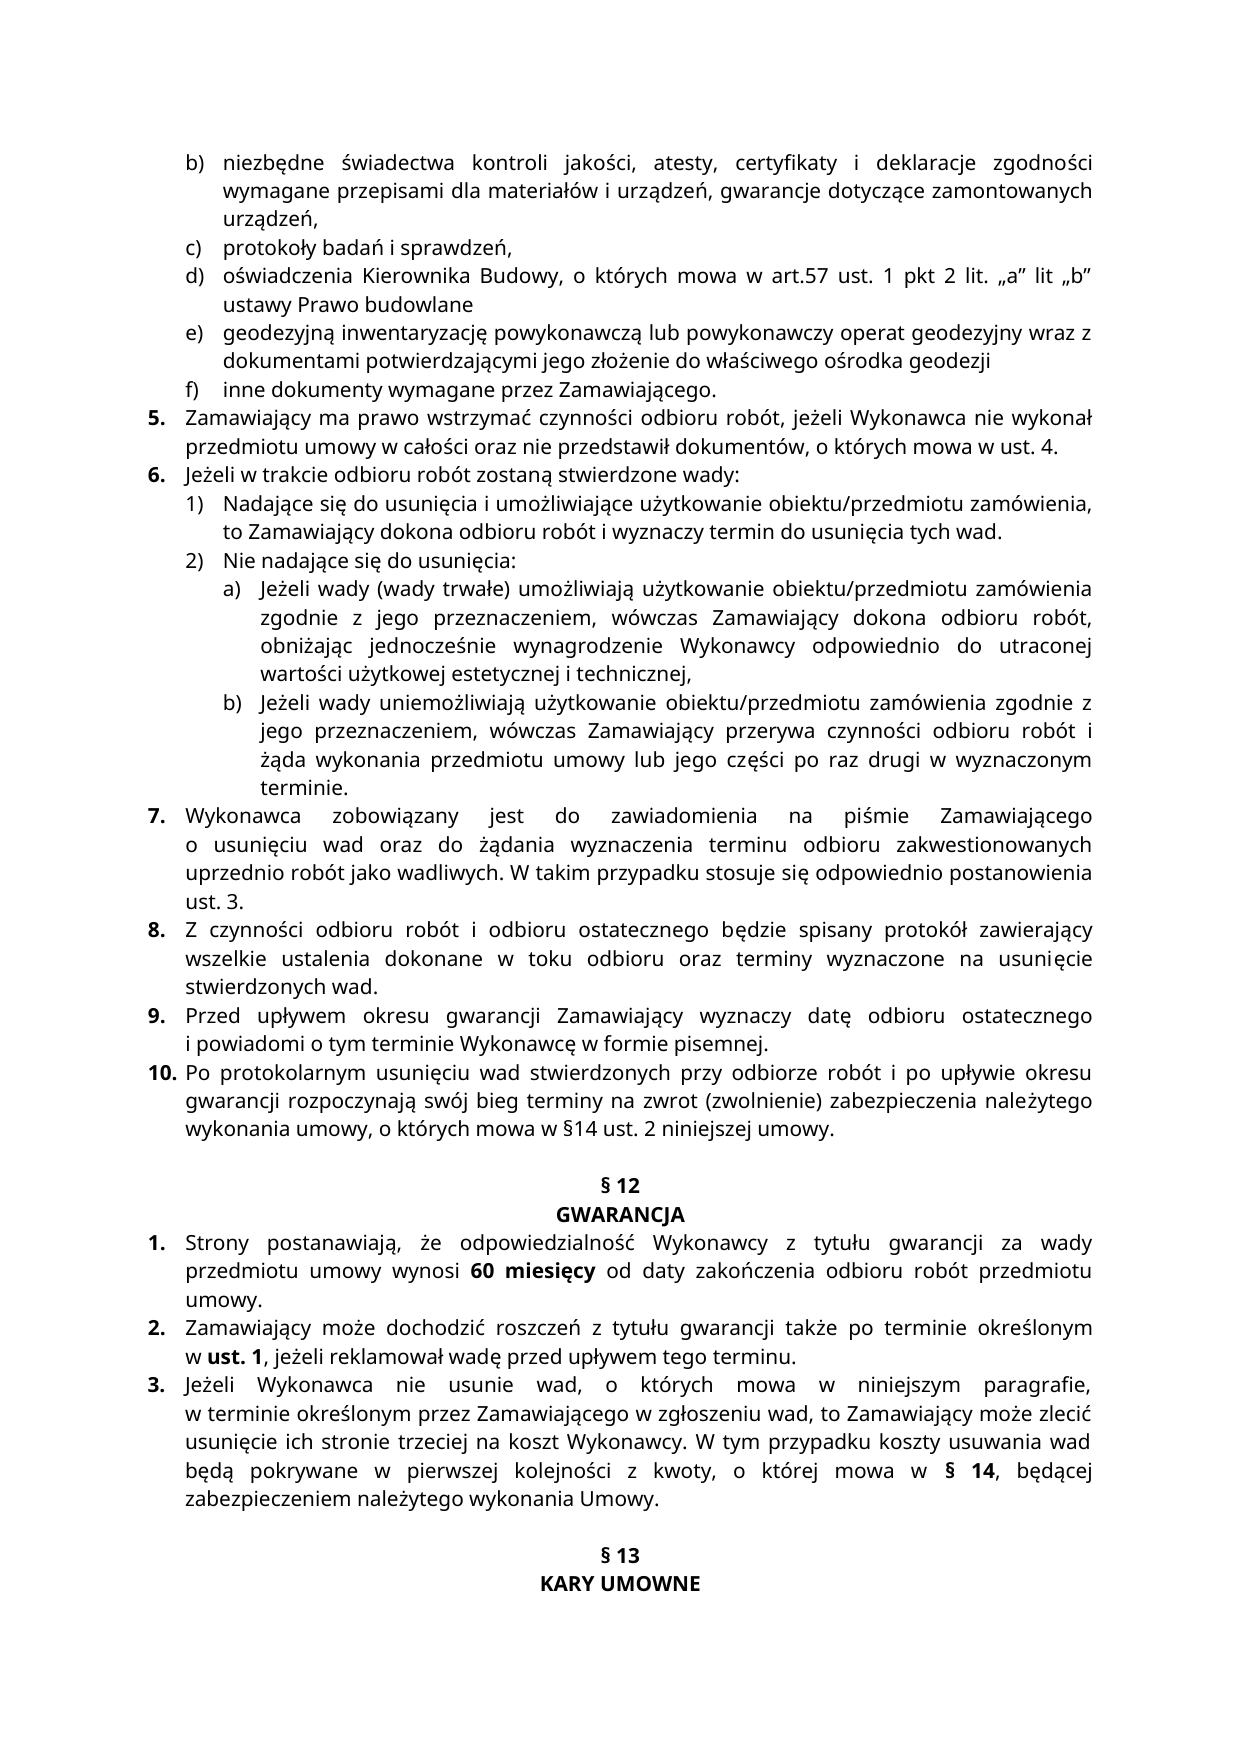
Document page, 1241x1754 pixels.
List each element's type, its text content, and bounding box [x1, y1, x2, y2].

list Zamawiający może dochodzić roszczeń z tytułu gwarancji także po terminie określonym w ust. 1, jeżeli reklamował wadę przed upływem tego terminu. [148, 1313, 1093, 1370]
list protokoły badań i sprawdzeń, [185, 233, 1093, 261]
text § 13 [148, 1541, 1093, 1569]
list Po protokolarnym usunięciu wad stwierdzonych przy odbiorze robót i po upływie okresu gwarancji rozpoczynają swój bieg terminy na zwrot (zwolnienie) zabezpieczenia należytego wykonania umowy, o których mowa w §14 ust. 2 niniejszej umowy. [148, 1058, 1093, 1143]
list Jeżeli wady uniemożliwiają użytkowanie obiektu/przedmiotu zamówienia zgodnie z jego przeznaczeniem, wówczas Zamawiający przerywa czynności odbioru robót i żąda wykonania przedmiotu umowy lub jego części po raz drugi w wyznaczonym terminie. [223, 688, 1093, 802]
list oświadczenia Kierownika Budowy, o których mowa w art.57 ust. 1 pkt 2 lit. „a” lit „b” ustawy Prawo budowlane [185, 261, 1093, 318]
list Strony postanawiają, że odpowiedzialność Wykonawcy z tytułu gwarancji za wady przedmiotu umowy wynosi 60 miesięcy od daty zakończenia odbioru robót przedmiotu umowy. [148, 1228, 1093, 1313]
list inne dokumenty wymagane przez Zamawiającego. [185, 375, 1093, 403]
list Wykonawca zobowiązany jest do zawiadomienia na piśmie Zamawiającego o usunięciu wad oraz do żądania wyznaczenia terminu odbioru zakwestionowanych uprzednio robót jako wadliwych. W takim przypadku stosuje się odpowiednio postanowienia ust. 3. [148, 802, 1093, 915]
list geodezyjną inwentaryzację powykonawczą lub powykonawczy operat geodezyjny wraz z dokumentami potwierdzającymi jego złożenie do właściwego ośrodka geodezji [185, 318, 1093, 375]
list niezbędne świadectwa kontroli jakości, atesty, certyfikaty i deklaracje zgodności wymagane przepisami dla materiałów i urządzeń, gwarancje dotyczące zamontowanych urządzeń, [185, 148, 1093, 233]
list Z czynności odbioru robót i odbioru ostatecznego będzie spisany protokół zawierający wszelkie ustalenia dokonane w toku odbioru oraz terminy wyznaczone na usunięcie stwierdzonych wad. [148, 915, 1093, 1001]
text KARY UMOWNE [148, 1569, 1093, 1598]
list Zamawiający ma prawo wstrzymać czynności odbioru robót, jeżeli Wykonawca nie wykonał przedmiotu umowy w całości oraz nie przedstawił dokumentów, o których mowa w ust. 4. [148, 403, 1093, 460]
text GWARANCJA [148, 1200, 1093, 1228]
list Nie nadające się do usunięcia: [185, 546, 1093, 574]
list Nadające się do usunięcia i umożliwiające użytkowanie obiektu/przedmiotu zamówienia, to Zamawiający dokona odbioru robót i wyznaczy termin do usunięcia tych wad. [185, 489, 1093, 546]
text § 12 [148, 1171, 1093, 1200]
list Jeżeli w trakcie odbioru robót zostaną stwierdzone wady: [148, 460, 1093, 489]
list Jeżeli wady (wady trwałe) umożliwiają użytkowanie obiektu/przedmiotu zamówienia zgodnie z jego przeznaczeniem, wówczas Zamawiający dokona odbioru robót, obniżając jednocześnie wynagrodzenie Wykonawcy odpowiednio do utraconej wartości użytkowej estetycznej i technicznej, [223, 574, 1093, 688]
list Przed upływem okresu gwarancji Zamawiający wyznaczy datę odbioru ostatecznego i powiadomi o tym terminie Wykonawcę w formie pisemnej. [148, 1001, 1093, 1058]
list Jeżeli Wykonawca nie usunie wad, o których mowa w niniejszym paragrafie, w terminie określonym przez Zamawiającego w zgłoszeniu wad, to Zamawiający może zlecić usunięcie ich stronie trzeciej na koszt Wykonawcy. W tym przypadku koszty usuwania wad będą pokrywane w pierwszej kolejności z kwoty, o której mowa w § 14, będącej zabezpieczeniem należytego wykonania Umowy. [147, 1370, 1093, 1513]
